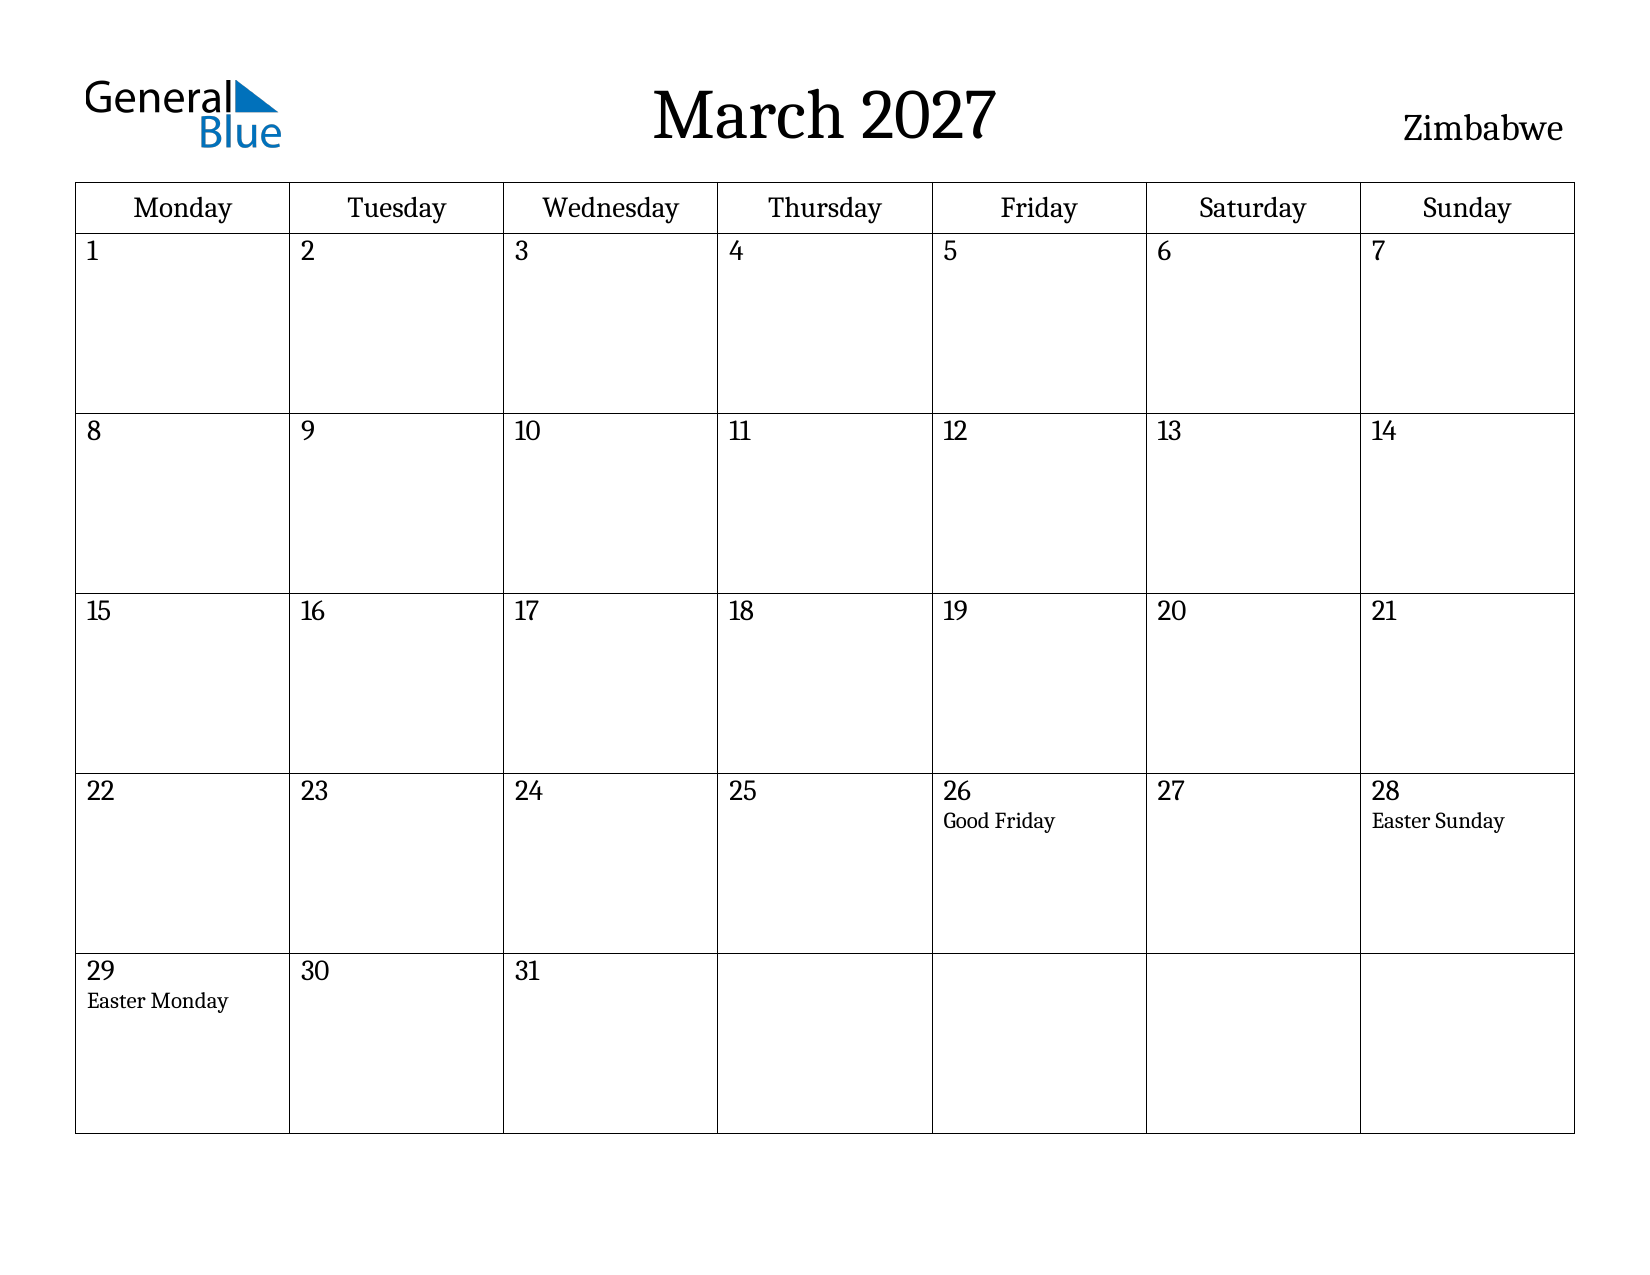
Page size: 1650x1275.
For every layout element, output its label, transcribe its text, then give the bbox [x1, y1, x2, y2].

table_cell [718, 808, 932, 953]
table_cell 28 [1361, 774, 1574, 807]
table_cell [290, 448, 503, 593]
table_cell [290, 267, 503, 413]
table_cell 20 [1147, 594, 1360, 627]
table_cell [504, 808, 717, 953]
table_cell [933, 448, 1146, 593]
table_cell 6 [1147, 234, 1360, 267]
table_cell [1147, 808, 1360, 953]
table_cell Easter Sunday [1361, 808, 1574, 953]
table_cell [1147, 988, 1360, 1133]
table_cell [290, 627, 503, 773]
table_cell [718, 267, 932, 413]
table_cell [76, 808, 289, 953]
table_header Zimbabwe [1146, 75, 1574, 182]
table_cell [76, 627, 289, 773]
table_cell 25 [718, 774, 932, 807]
table_cell [933, 267, 1146, 413]
table_cell [1147, 267, 1360, 413]
table_cell [1147, 627, 1360, 773]
table_cell Saturday [1147, 183, 1360, 233]
table_cell 19 [933, 594, 1146, 627]
table_cell Tuesday [290, 183, 503, 233]
table_cell [1361, 448, 1574, 593]
table_cell Sunday [1361, 183, 1574, 233]
table_cell 31 [504, 954, 717, 987]
table_cell 17 [504, 594, 717, 627]
table_cell [1361, 267, 1574, 413]
table_header [76, 75, 503, 182]
table_cell [718, 627, 932, 773]
table_cell [718, 988, 932, 1133]
table_cell [1147, 954, 1360, 987]
table_cell 7 [1361, 234, 1574, 267]
table_cell 22 [76, 774, 289, 807]
table_cell [1361, 627, 1574, 773]
table_cell 23 [290, 774, 503, 807]
table_cell [504, 988, 717, 1133]
table_cell 30 [290, 954, 503, 987]
table_cell 11 [718, 414, 932, 447]
table_cell Easter Monday [76, 988, 289, 1133]
table_cell 15 [76, 594, 289, 627]
table_cell 29 [76, 954, 289, 987]
table_cell 1 [76, 234, 289, 267]
table_cell 14 [1361, 414, 1574, 447]
table_cell 12 [933, 414, 1146, 447]
table_cell 24 [504, 774, 717, 807]
table_cell [933, 954, 1146, 987]
table_cell [718, 954, 932, 987]
table_cell 3 [504, 234, 717, 267]
table_cell 8 [76, 414, 289, 447]
table_cell 10 [504, 414, 717, 447]
table_cell [76, 448, 289, 593]
table_cell [76, 267, 289, 413]
table_cell 16 [290, 594, 503, 627]
table_cell [290, 988, 503, 1133]
table_cell [718, 448, 932, 593]
table_cell Wednesday [504, 183, 717, 233]
table_cell 21 [1361, 594, 1574, 627]
table_cell [1361, 954, 1574, 987]
table_cell 27 [1147, 774, 1360, 807]
table_cell 18 [718, 594, 932, 627]
table_cell Monday [76, 183, 289, 233]
table_cell [504, 448, 717, 593]
table_cell 9 [290, 414, 503, 447]
table_cell Thursday [718, 183, 932, 233]
table_cell [504, 627, 717, 773]
table_cell Good Friday [933, 808, 1146, 953]
table_cell [290, 808, 503, 953]
table_cell 2 [290, 234, 503, 267]
picture [86, 80, 281, 148]
table_cell [1147, 448, 1360, 593]
table_cell 13 [1147, 414, 1360, 447]
table_cell [933, 988, 1146, 1133]
table_cell [1361, 988, 1574, 1133]
table_cell 26 [933, 774, 1146, 807]
table_cell 4 [718, 234, 932, 267]
table_header March 2027 [504, 75, 1146, 182]
table_cell Friday [933, 183, 1146, 233]
table_cell [933, 627, 1146, 773]
table_cell 5 [933, 234, 1146, 267]
table_cell [504, 267, 717, 413]
